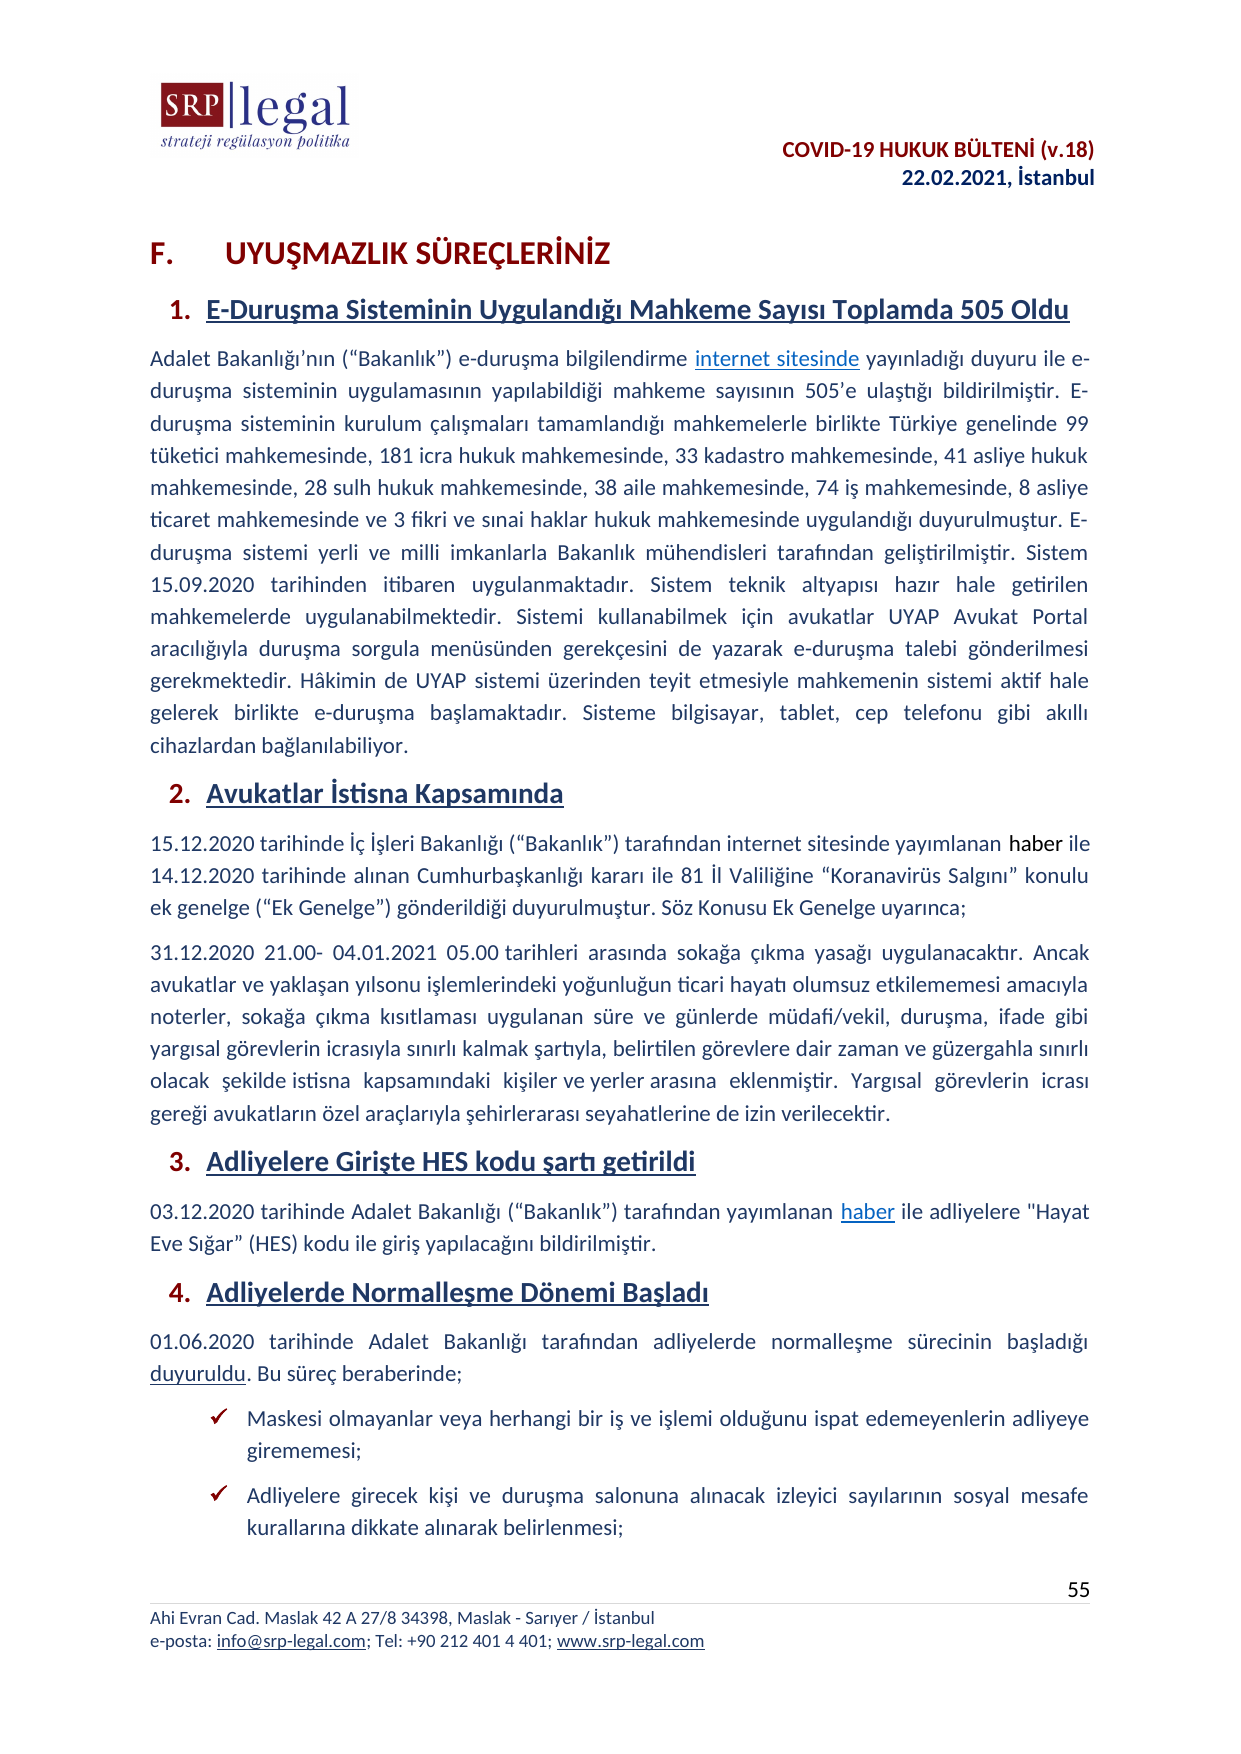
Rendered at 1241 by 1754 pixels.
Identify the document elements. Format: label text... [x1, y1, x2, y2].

subtitle Adliyelerde Normalleşme Dönemi Başladı [169, 1274, 1090, 1309]
subtitle Avukatlar İstisna Kapsamında [169, 775, 1090, 811]
picture [150, 73, 360, 158]
text 31.12.2020 21.00- 04.01.2021 05.00 tarihleri arasında sokağa çıkma yasağı uygulanacaktır. Ancak avukatlar ve yaklaşan yılsonu işlemlerindeki yoğunluğun ticari hayatı olumsuz etkilememesi amacıyla noterler, sokağa çıkma kısıtlaması uygulanan süre ve günlerde müdafi/vekil, duruşma, ifade gibi yargısal görevlerin icrasıyla sınırlı kalmak şartıyla, belirtilen görevlere dair zaman ve güzergahla sınırlı olacak şekilde istisna kapsamındaki kişiler ve yerler arasına eklenmiştir. Yargısal görevlerin icrası gereği avukatların özel araçlarıyla şehirlerarası seyahatlerine de izin verilecektir. [150, 938, 1090, 1127]
list Adliyelere girecek kişi ve duruşma salonuna alınacak izleyici sayılarının sosyal mesafe kurallarına dikkate alınarak belirlenmesi; [209, 1481, 1090, 1541]
subtitle E-Duruşma Sisteminin Uygulandığı Mahkeme Sayısı Toplamda 505 Oldu [169, 291, 1090, 327]
text 03.12.2020 tarihinde Adalet Bakanlığı (“Bakanlık”) tarafından yayımlanan haber ile adliyelere "Hayat Eve Sığar” (HES) kodu ile giriş yapılacağını bildirilmiştir. [150, 1197, 1090, 1257]
text 15.12.2020 tarihinde İç İşleri Bakanlığı (“Bakanlık”) tarafından internet sitesinde yayımlanan haber ile 14.12.2020 tarihinde alınan Cumhurbaşkanlığı kararı ile 81 İl Valiliğine “Koranavirüs Salgını” konulu ek genelge (“Ek Genelge”) gönderildiği duyurulmuştur. Söz Konusu Ek Genelge uyarınca; [150, 829, 1090, 921]
text Adalet Bakanlığı’nın (“Bakanlık”) e-duruşma bilgilendirme internet sitesinde yayınladığı duyuru ile e-duruşma sisteminin uygulamasının yapılabildiği mahkeme sayısının 505’e ulaştığı bildirilmiştir. E-duruşma sisteminin kurulum çalışmaları tamamlandığı mahkemelerle birlikte Türkiye genelinde 99 tüketici mahkemesinde, 181 icra hukuk mahkemesinde, 33 kadastro mahkemesinde, 41 asliye hukuk mahkemesinde, 28 sulh hukuk mahkemesinde, 38 aile mahkemesinde, 74 iş mahkemesinde, 8 asliye ticaret mahkemesinde ve 3 fikri ve sınai haklar hukuk mahkemesinde uygulandığı duyurulmuştur. E-duruşma sistemi yerli ve milli imkanlarla Bakanlık mühendisleri tarafından geliştirilmiştir. Sistem 15.09.2020 tarihinden itibaren uygulanmaktadır. Sistem teknik altyapısı hazır hale getirilen mahkemelerde uygulanabilmektedir. Sistemi kullanabilmek için avukatlar UYAP Avukat Portal aracılığıyla duruşma sorgula menüsünden gerekçesini de yazarak e-duruşma talebi gönderilmesi gerekmektedir. Hâkimin de UYAP sistemi üzerinden teyit etmesiyle mahkemenin sistemi aktif hale gelerek birlikte e-duruşma başlamaktadır. Sisteme bilgisayar, tablet, cep telefonu gibi akıllı cihazlardan bağlanılabiliyor. [150, 344, 1090, 759]
subtitle UYUŞMAZLIK SÜREÇLERİNİZ [150, 232, 1090, 272]
text 01.06.2020 tarihinde Adalet Bakanlığı tarafından adliyelerde normalleşme sürecinin başladığı duyuruldu. Bu süreç beraberinde; [150, 1327, 1090, 1387]
list Maskesi olmayanlar veya herhangi bir iş ve işlemi olduğunu ispat edemeyenlerin adliyeye girememesi; [209, 1404, 1090, 1464]
subtitle Adliyelere Girişte HES kodu şartı getirildi [169, 1143, 1090, 1179]
